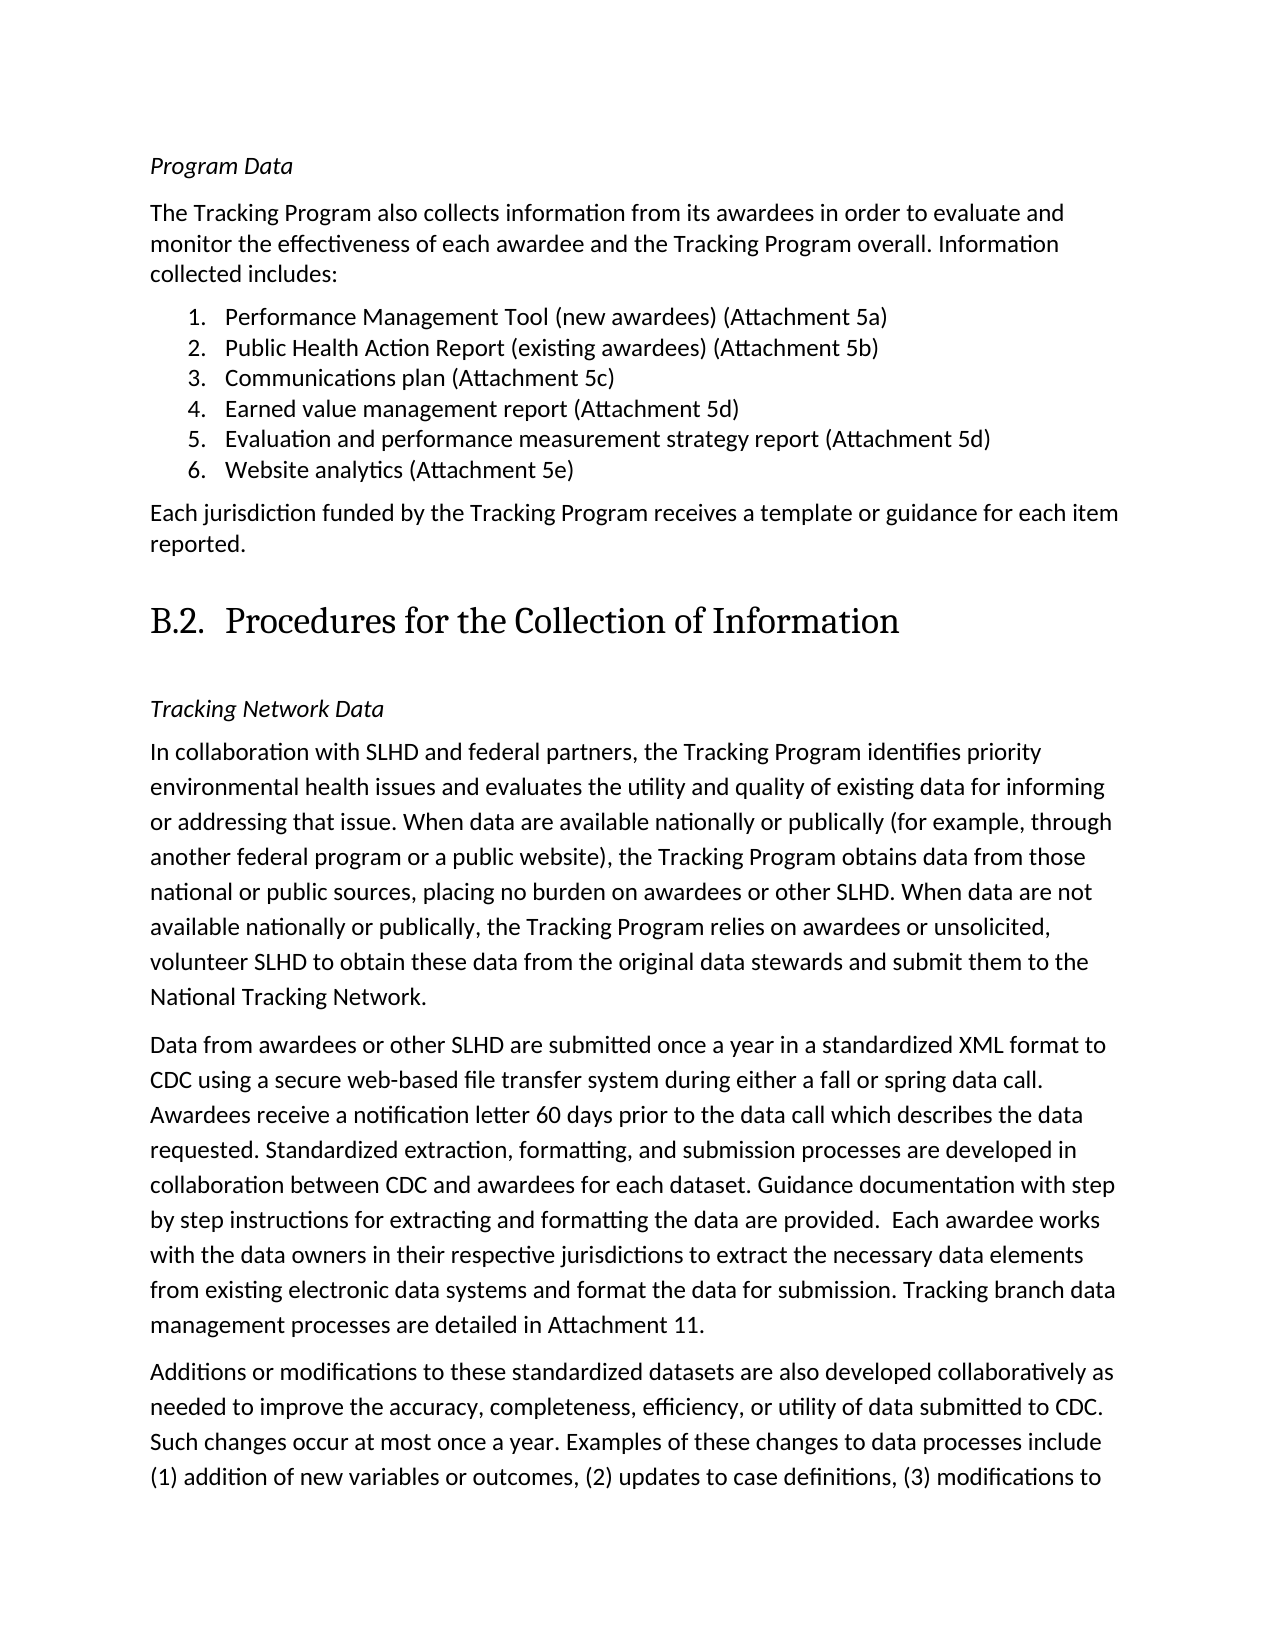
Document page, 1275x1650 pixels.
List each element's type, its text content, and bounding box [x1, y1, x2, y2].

list Performance Management Tool (new awardees) (Attachment 5a) [187, 302, 1125, 332]
text Each jurisdiction funded by the Tracking Program receives a template or guidance for each item reported. [150, 497, 1125, 558]
text Tracking Network Data [150, 693, 1125, 724]
text Data from awardees or other SLHD are submitted once a year in a standardized XML format to CDC using a secure web-based file transfer system during either a fall or spring data call. Awardees receive a notification letter 60 days prior to the data call which describes the data requested. Standardized extraction, formatting, and submission processes are developed in collaboration between CDC and awardees for each dataset. Guidance documentation with step by step instructions for extracting and formatting the data are provided. Each awardee works with the data owners in their respective jurisdictions to extract the necessary data elements from existing electronic data systems and format the data for submission. Tracking branch data management processes are detailed in Attachment 11. [150, 1029, 1125, 1339]
list Evaluation and performance measurement strategy report (Attachment 5d) [187, 424, 1125, 454]
subtitle B.2. Procedures for the Collection of Information [150, 600, 1125, 643]
list Public Health Action Report (existing awardees) (Attachment 5b) [187, 332, 1125, 363]
list Earned value management report (Attachment 5d) [187, 393, 1125, 424]
text In collaboration with SLHD and federal partners, the Tracking Program identifies priority environmental health issues and evaluates the utility and quality of existing data for informing or addressing that issue. When data are available nationally or publically (for example, through another federal program or a public website), the Tracking Program obtains data from those national or public sources, placing no burden on awardees or other SLHD. When data are not available nationally or publically, the Tracking Program relies on awardees or unsolicited, volunteer SLHD to obtain these data from the original data stewards and submit them to the National Tracking Network. [150, 736, 1125, 1012]
text The Tracking Program also collects information from its awardees in order to evaluate and monitor the effectiveness of each awardee and the Tracking Program overall. Information collected includes: [150, 197, 1125, 289]
list Website analytics (Attachment 5e) [187, 454, 1125, 485]
text Program Data [150, 150, 1125, 181]
list Communications plan (Attachment 5c) [187, 363, 1125, 393]
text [150, 1356, 1125, 1492]
